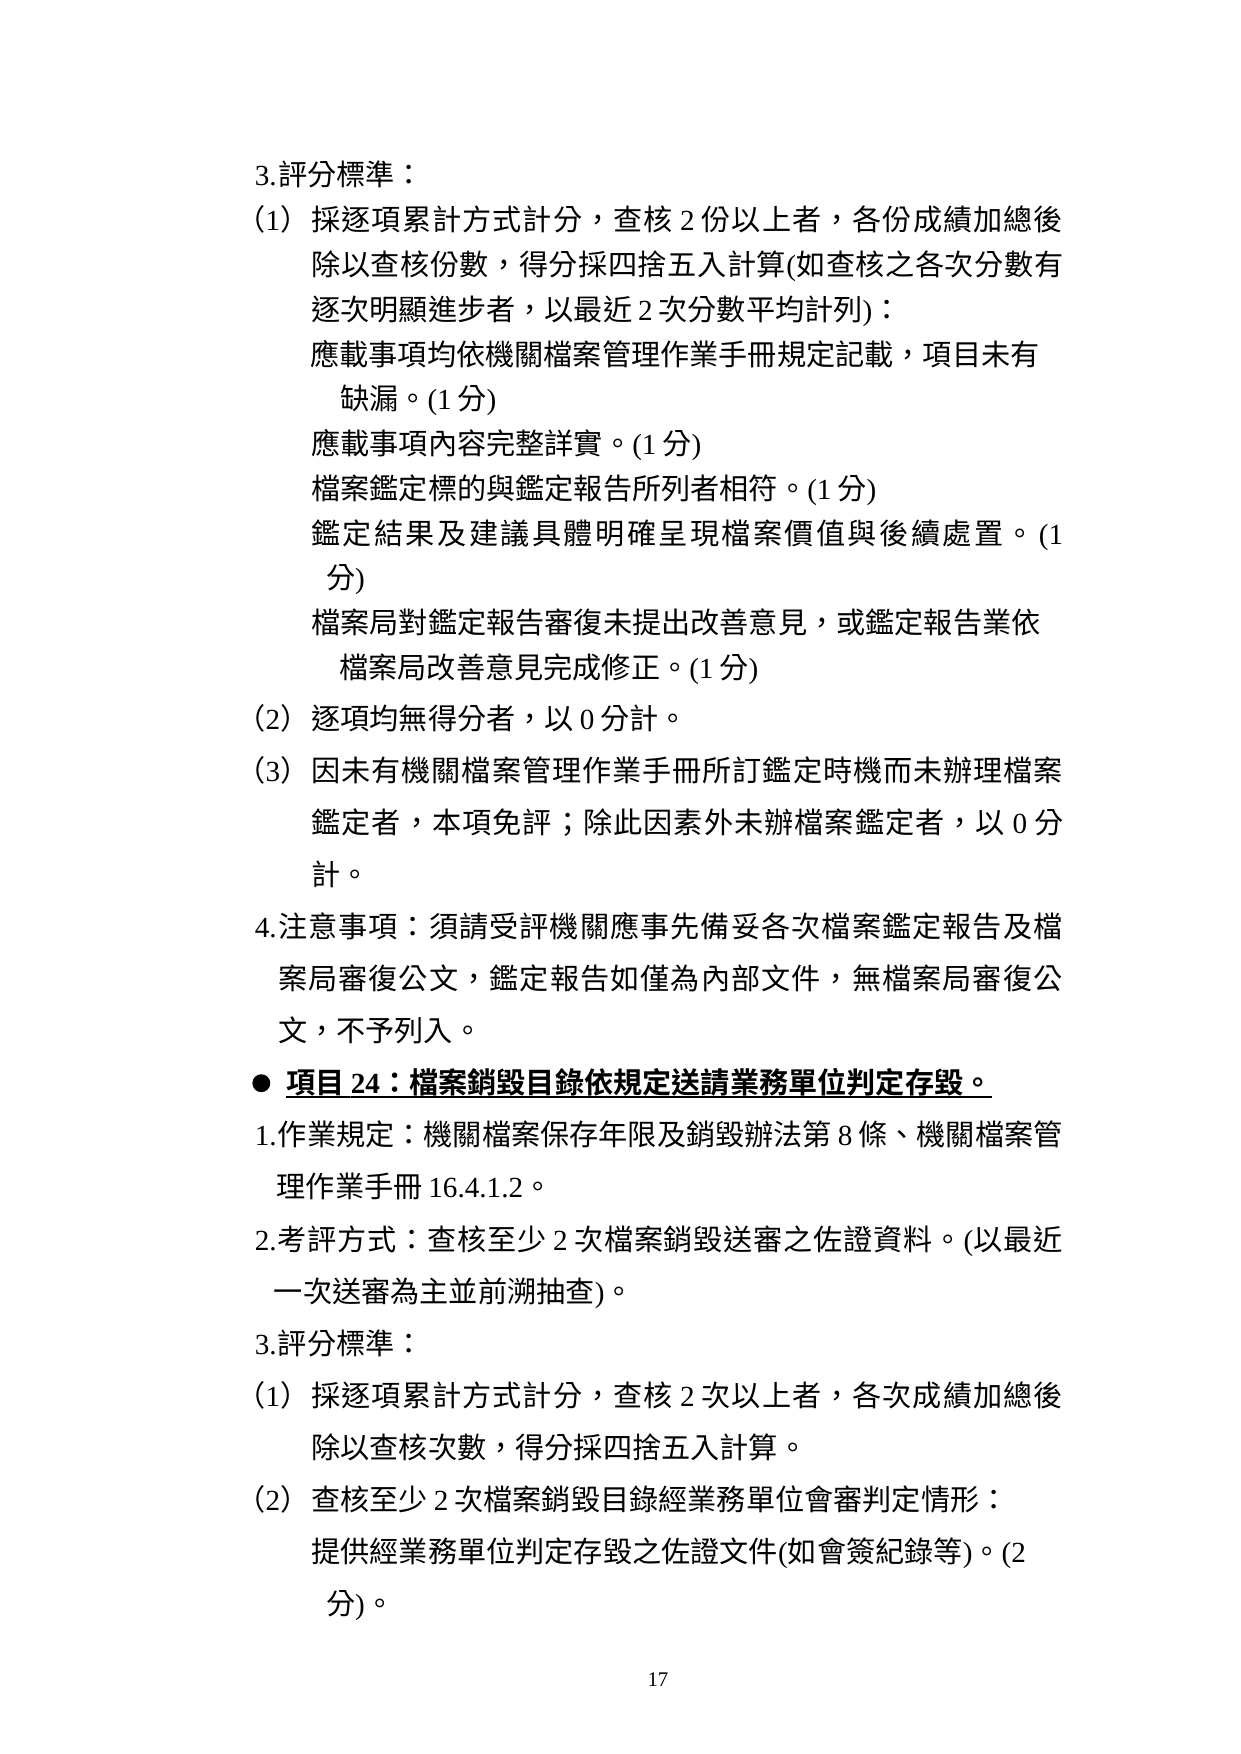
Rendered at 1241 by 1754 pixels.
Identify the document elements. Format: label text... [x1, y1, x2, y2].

text 應載事項均依機關檔案管理作業手冊規定記載，項目未有缺漏。(1分) [310, 329, 1063, 419]
text 提供經業務單位判定存毀之佐證文件(如會簽紀錄等)。(2 [311, 1521, 1063, 1573]
list 作業規定：機關檔案保存年限及銷毀辦法第8條、機關檔案管 [254, 1104, 1063, 1156]
text 檔案局對鑑定報告審復未提出改善意見，或鑑定報告業依 [311, 598, 1063, 643]
text 檔案局改善意見完成修正。(1分) [339, 643, 1063, 687]
list 因未有機關檔案管理作業手冊所訂鑑定時機而未辦理檔案鑑定者，本項免評；除此因素外未辦檔案鑑定者，以0分計。 [236, 739, 1063, 896]
list 採逐項累計方式計分，查核2次以上者，各次成績加總後除以查核次數，得分採四捨五入計算。 [236, 1364, 1063, 1469]
text 檔案鑑定標的與鑑定報告所列者相符。(1分) [311, 463, 1063, 508]
text 應載事項內容完整詳實。(1分) [311, 419, 1063, 463]
list 評分標準： [254, 1312, 1063, 1364]
list 採逐項累計方式計分，查核2份以上者，各份成績加總後除以查核份數，得分採四捨五入計算(如查核之各次分數有逐次明顯進步者，以最近2次分數平均計列)： [236, 195, 1063, 329]
list 查核至少2次檔案銷毀目錄經業務單位會審判定情形： [236, 1469, 1063, 1521]
text 分) [311, 553, 1063, 598]
text 分)。 [311, 1573, 1063, 1625]
text 理作業手冊16.4.1.2。 [276, 1156, 1063, 1208]
list 考評方式：查核至少2次檔案銷毀送審之佐證資料。(以最近一次送審為主並前溯抽查)。 [254, 1208, 1063, 1312]
list 項目24：檔案銷毀目錄依規定送請業務單位判定存毀。 [250, 1052, 1063, 1104]
list 評分標準： [254, 150, 1063, 195]
text 鑑定結果及建議具體明確呈現檔案價值與後續處置。(1 [311, 508, 1063, 553]
list 注意事項：須請受評機關應事先備妥各次檔案鑑定報告及檔案局審復公文，鑑定報告如僅為內部文件，無檔案局審復公文，不予列入。 [254, 896, 1063, 1052]
list 逐項均無得分者，以0分計。 [236, 687, 1063, 739]
